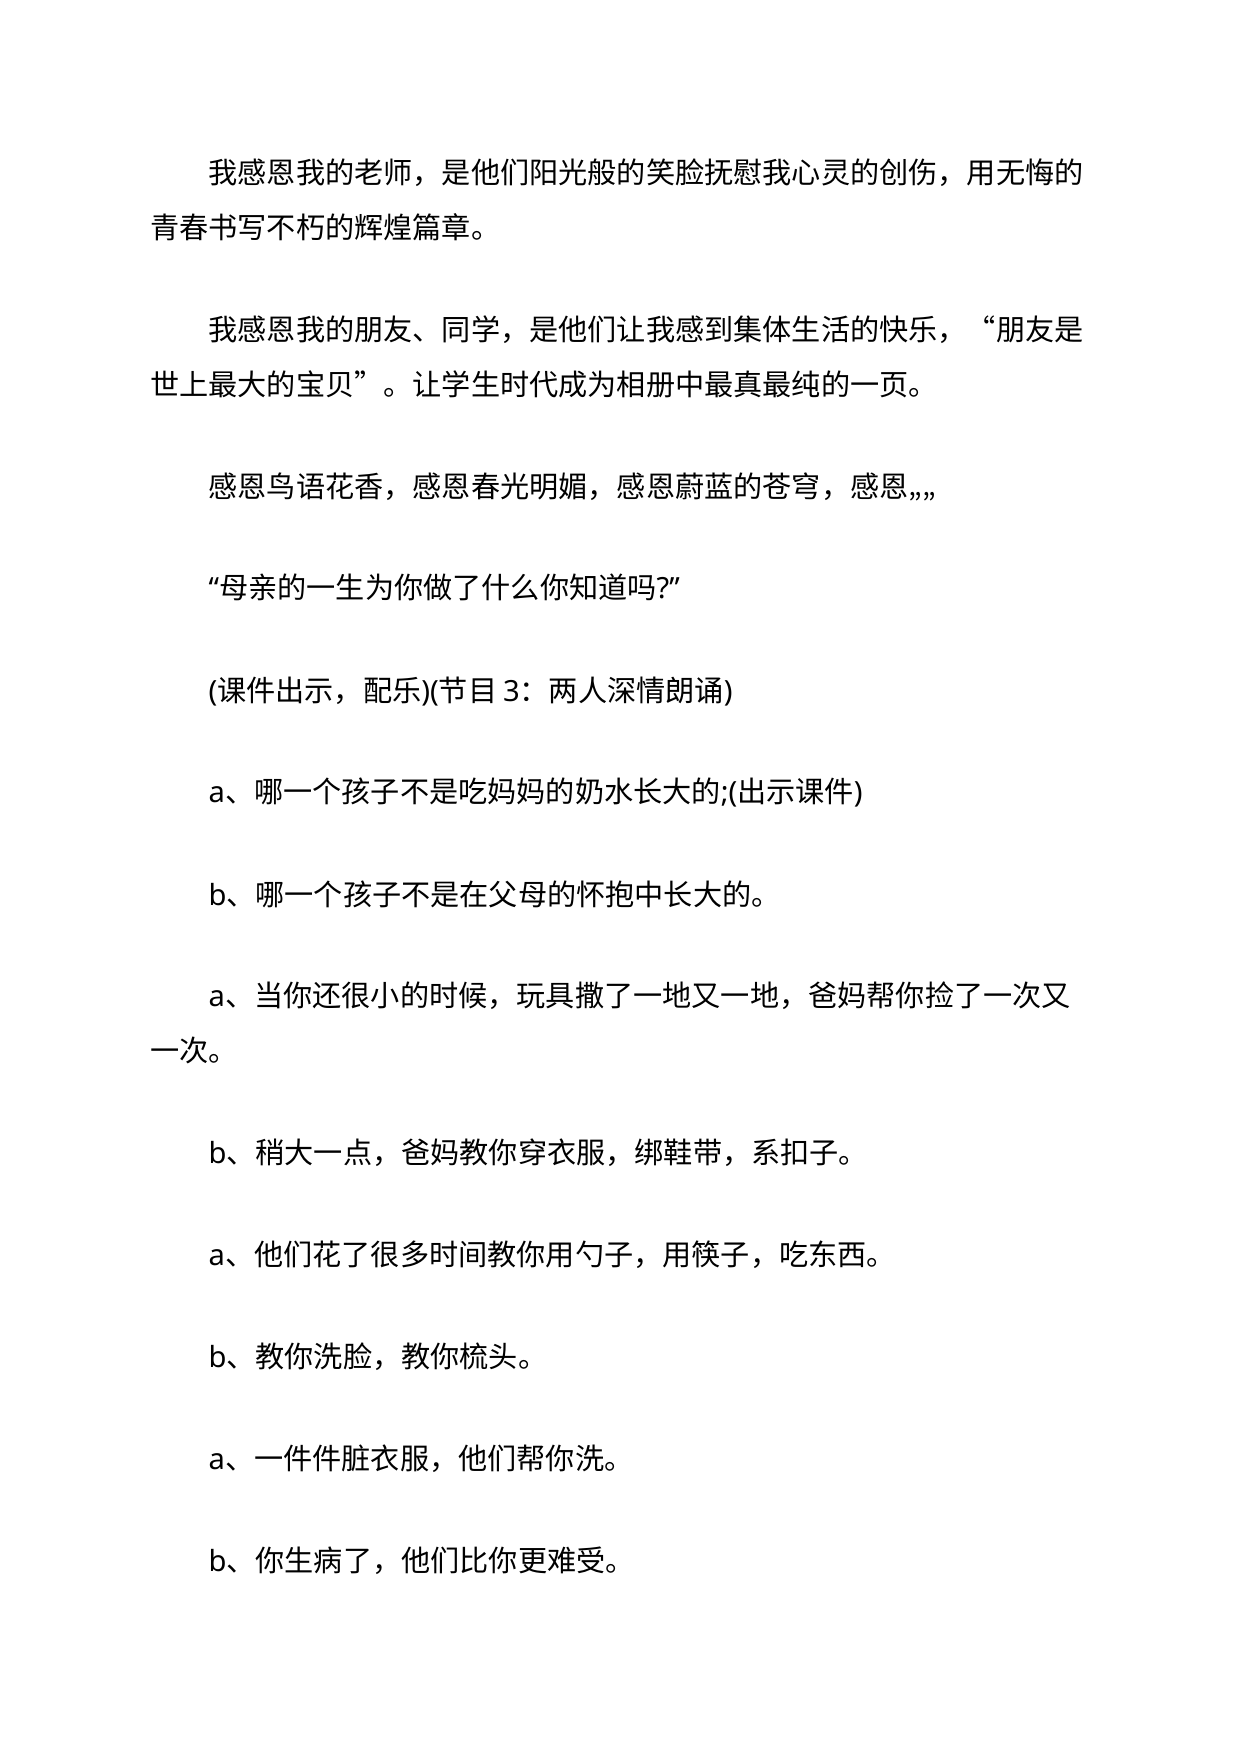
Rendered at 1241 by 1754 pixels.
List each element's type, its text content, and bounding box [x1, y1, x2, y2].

text 我感恩我的老师，是他们阳光般的笑脸抚慰我心灵的创伤，用无悔的青春书写不朽的辉煌篇章。 [150, 150, 1090, 247]
text 我感恩我的朋友、同学，是他们让我感到集体生活的快乐，“朋友是世上最大的宝贝”。让学生时代成为相册中最真最纯的一页。 [150, 307, 1090, 404]
text b、你生病了，他们比你更难受。 [150, 1538, 1090, 1580]
text a、他们花了很多时间教你用勺子，用筷子，吃东西。 [150, 1232, 1090, 1274]
text “母亲的一生为你做了什么你知道吗?” [150, 565, 1090, 607]
text 感恩鸟语花香，感恩春光明媚，感恩蔚蓝的苍穹，感恩„„ [150, 463, 1090, 506]
text a、一件件脏衣服，他们帮你洗。 [150, 1436, 1090, 1478]
text (课件出示，配乐)(节目3：两人深情朗诵) [150, 667, 1090, 709]
text b、教你洗脸，教你梳头。 [150, 1334, 1090, 1376]
text b、哪一个孩子不是在父母的怀抱中长大的。 [150, 871, 1090, 913]
text a、当你还很小的时候，玩具撒了一地又一地，爸妈帮你捡了一次又一次。 [150, 973, 1090, 1070]
text a、哪一个孩子不是吃妈妈的奶水长大的;(出示课件) [150, 769, 1090, 811]
text b、稍大一点，爸妈教你穿衣服，绑鞋带，系扣子。 [150, 1130, 1090, 1172]
